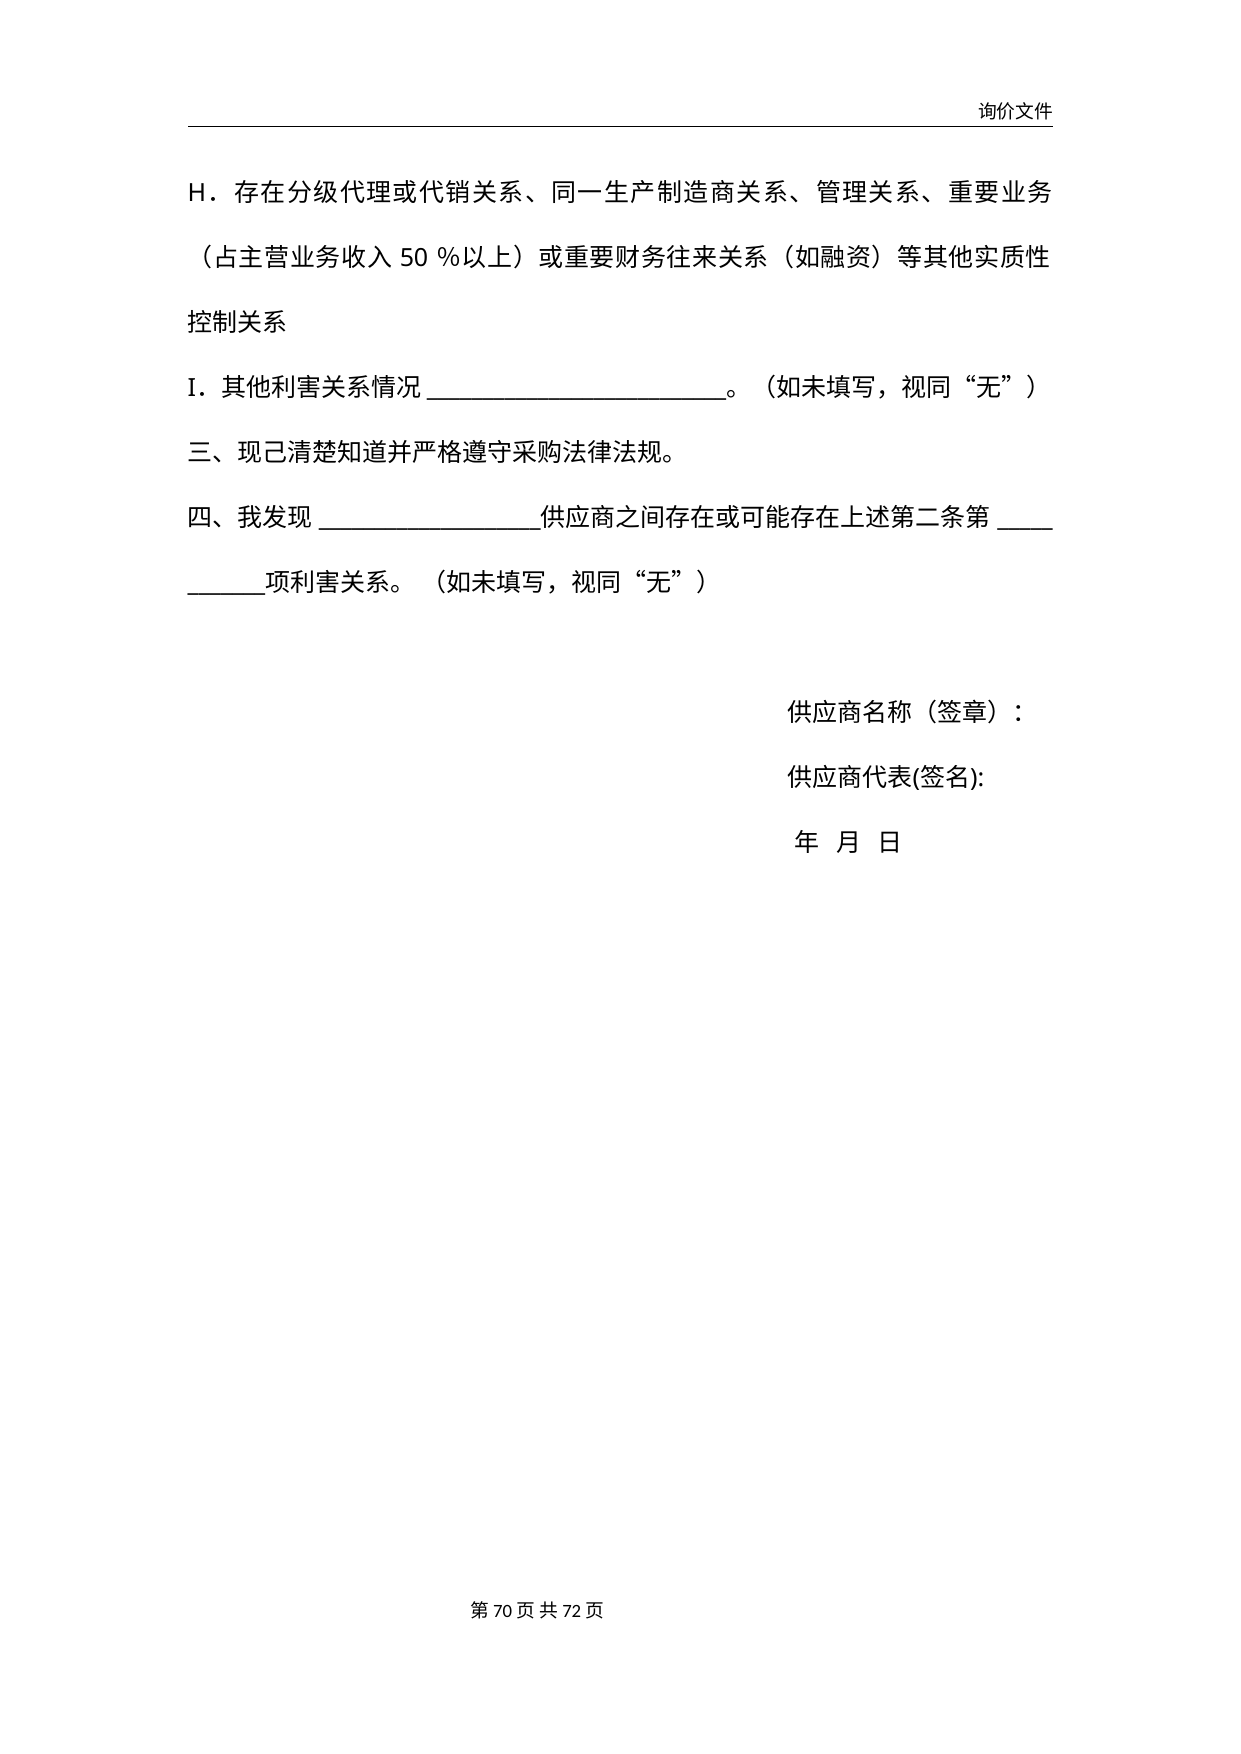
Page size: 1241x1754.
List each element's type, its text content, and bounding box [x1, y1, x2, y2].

list 四、我发现 ____________________供应商之间存在或可能存在上述第二条第 ____________项利害关系。 （如未填写，视同“无”） [187, 483, 1053, 613]
list 年 月 日 [187, 808, 1053, 873]
list 供应商名称（签章）： [187, 678, 1053, 743]
list H．存在分级代理或代销关系、同一生产制造商关系、管理关系、重要业务（占主营业务收入 50 ％以上）或重要财务往来关系（如融资）等其他实质性控制关系 [187, 158, 1053, 353]
list 供应商代表(签名): [187, 743, 1053, 808]
list I．其他利害关系情况 ___________________________。（如未填写，视同“无”） [187, 353, 1053, 418]
list 三、现己清楚知道并严格遵守采购法律法规。 [187, 418, 1053, 483]
